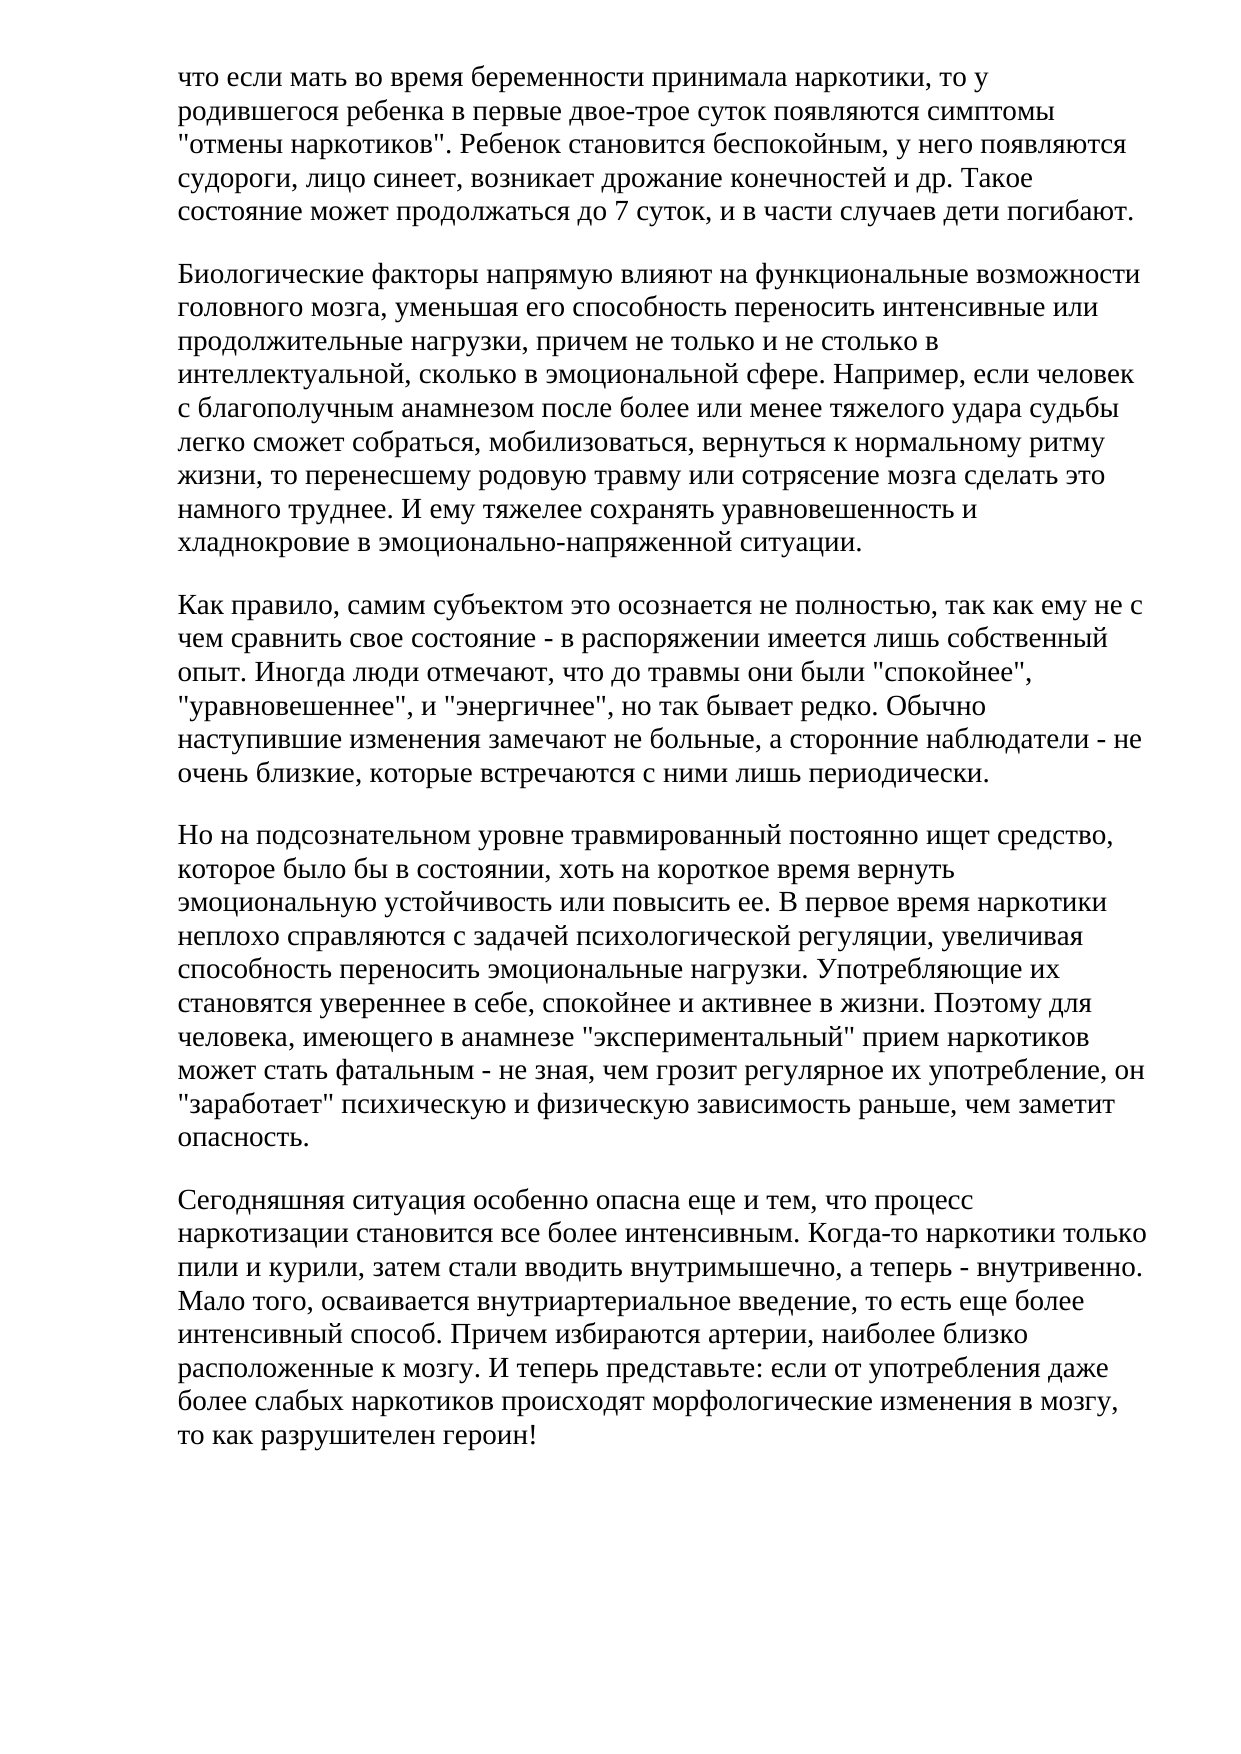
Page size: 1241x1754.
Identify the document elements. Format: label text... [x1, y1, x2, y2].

text Сегодняшняя ситуация особенно опасна еще и тем, что процесс наркотизации становится все более интенсивным. Когда-то наркотики только пили и курили, затем стали вводить внутримышечно, а теперь - внутривенно. Мало того, осваивается внутриартериальное введение, то есть еще более интенсивный способ. Причем избираются артерии, наиболее близко расположенные к мозгу. И теперь представьте: если от употребления даже более слабых наркотиков происходят морфологические изменения в мозгу, то как разрушителен героин! [177, 1182, 1152, 1450]
text Но на подсознательном уровне травмированный постоянно ищет средство, которое было бы в состоянии, хоть на короткое время вернуть эмоциональную устойчивость или повысить ее. В первое время наркотики неплохо справляются с задачей психологической регуляции, увеличивая способность переносить эмоциональные нагрузки. Употребляющие их становятся увереннее в себе, спокойнее и активнее в жизни. Поэтому для человека, имеющего в анамнезе "экспериментальный" прием наркотиков может стать фатальным - не зная, чем грозит регулярное их употребление, он "заработает" психическую и физическую зависимость раньше, чем заметит опасность. [177, 817, 1152, 1153]
text Биологические факторы напрямую влияют на функциональные возможности головного мозга, уменьшая его способность переносить интенсивные или продолжительные нагрузки, причем не только и не столько в интеллектуальной, сколько в эмоциональной сфере. Например, если человек с благополучным анамнезом после более или менее тяжелого удара судьбы легко сможет собраться, мобилизоваться, вернуться к нормальному ритму жизни, то перенесшему родовую травму или сотрясение мозга сделать это намного труднее. И ему тяжелее сохранять уравновешенность и хладнокровие в эмоционально-напряженной ситуации. [177, 256, 1152, 558]
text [177, 59, 1152, 227]
text Как правило, самим субъектом это осознается не полностью, так как ему не с чем сравнить свое состояние - в распоряжении имеется лишь собственный опыт. Иногда люди отмечают, что до травмы они были "спокойнее", "уравновешеннее", и "энергичнее", но так бывает редко. Обычно наступившие изменения замечают не больные, а сторонние наблюдатели - не очень близкие, которые встречаются с ними лишь периодически. [177, 587, 1152, 788]
